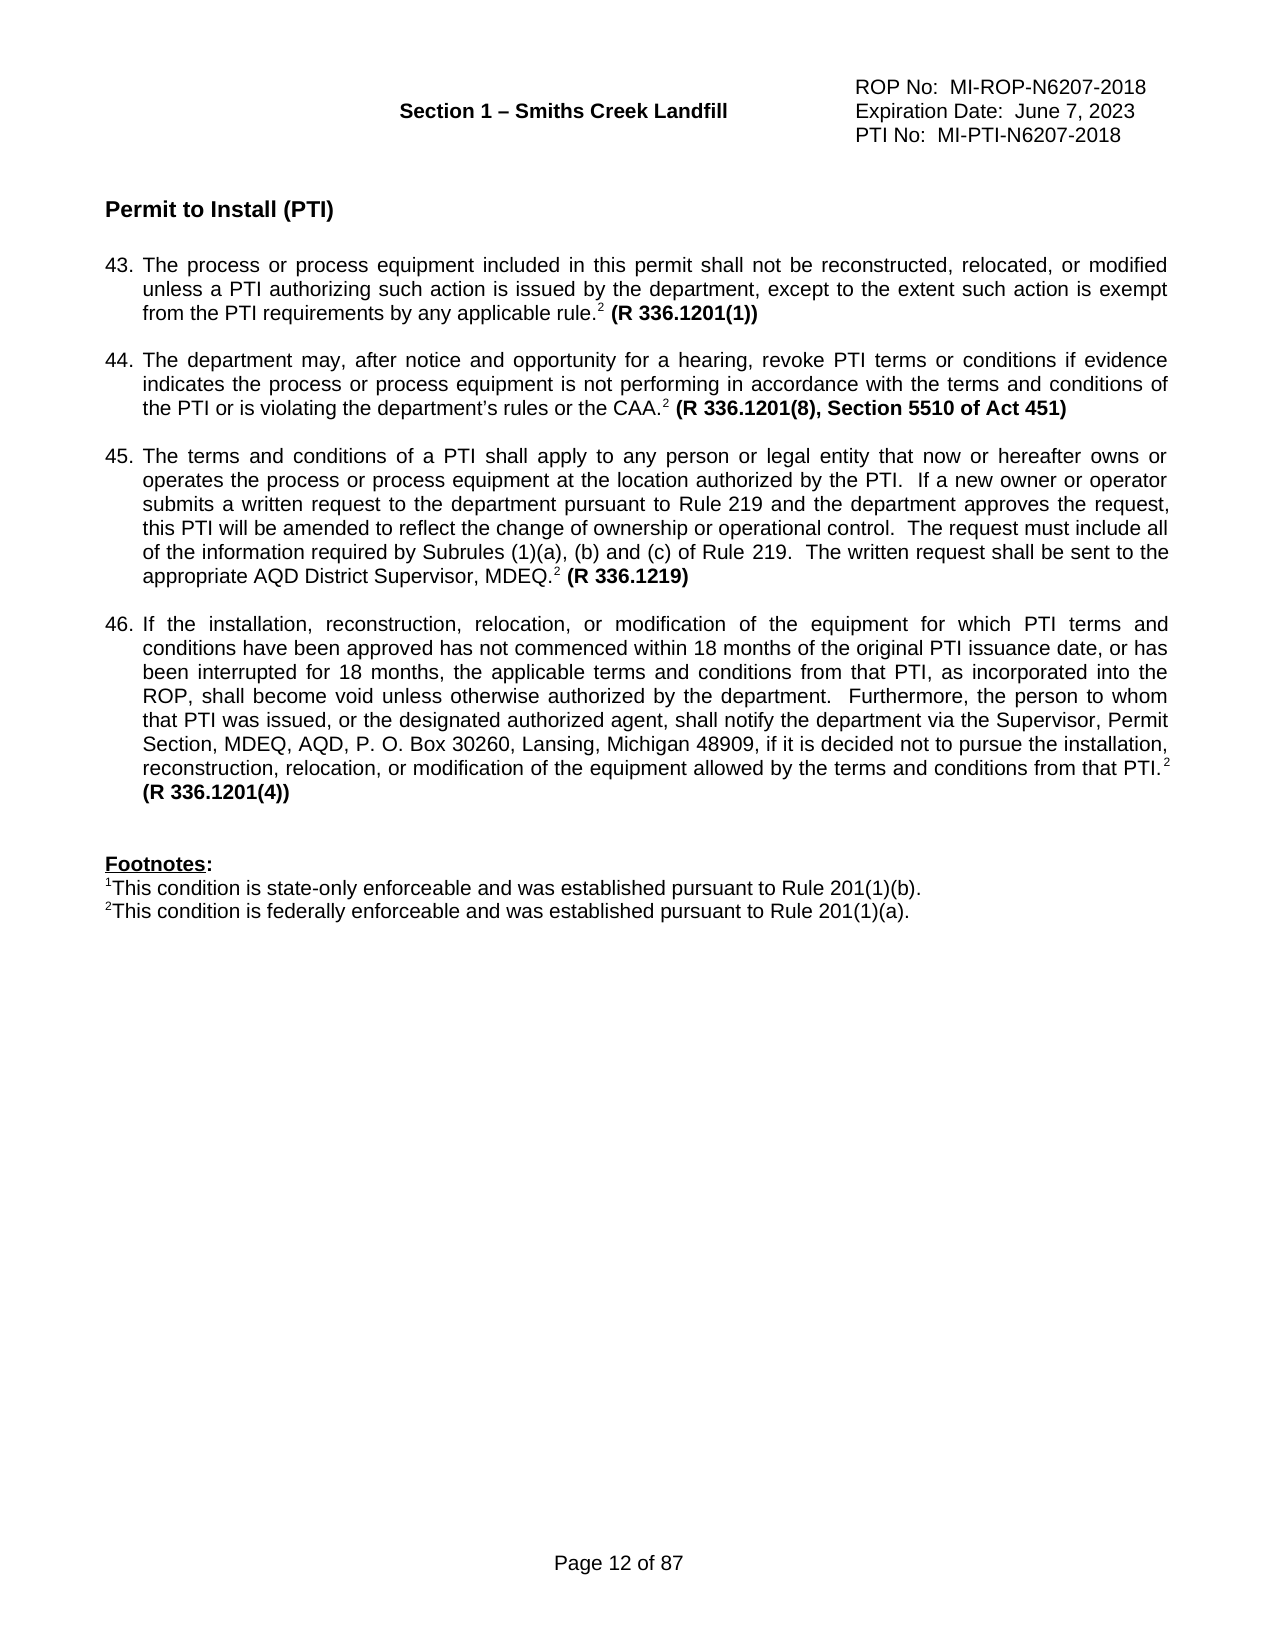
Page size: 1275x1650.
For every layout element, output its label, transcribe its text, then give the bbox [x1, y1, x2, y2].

list If the installation, reconstruction, relocation, or modification of the equipment for which PTI terms and conditions have been approved has not commenced within 18 months of the original PTI issuance date, or has been interrupted for 18 months, the applicable terms and conditions from that PTI, as incorporated into the ROP, shall become void unless otherwise authorized by the department. Furthermore, the person to whom that PTI was issued, or the designated authorized agent, shall notify the department via the Supervisor, Permit Section, MDEQ, AQD, P. O. Box 30260, Lansing, Michigan 48909, if it is decided not to pursue the installation, reconstruction, relocation, or modification of the equipment allowed by the terms and conditions from that PTI.2 (R 336.1201(4)) [105, 612, 1170, 803]
list The process or process equipment included in this permit shall not be reconstructed, relocated, or modified unless a PTI authorizing such action is issued by the department, except to the extent such action is exempt from the PTI requirements by any applicable rule.2 (R 336.1201(1)) [105, 252, 1170, 324]
text 2This condition is federally enforceable and was established pursuant to Rule 201(1)(a). [105, 899, 1170, 923]
text 1This condition is state-only enforceable and was established pursuant to Rule 201(1)(b). [105, 875, 1170, 899]
subtitle Permit to Install (PTI) [105, 196, 1170, 222]
text Footnotes: [105, 851, 1170, 875]
list The department may, after notice and opportunity for a hearing, revoke PTI terms or conditions if evidence indicates the process or process equipment is not performing in accordance with the terms and conditions of the PTI or is violating the department’s rules or the CAA.2 (R 336.1201(8), Section 5510 of Act 451) [105, 348, 1170, 420]
list The terms and conditions of a PTI shall apply to any person or legal entity that now or hereafter owns or operates the process or process equipment at the location authorized by the PTI. If a new owner or operator submits a written request to the department pursuant to Rule 219 and the department approves the request, this PTI will be amended to reflect the change of ownership or operational control. The request must include all of the information required by Subrules (1)(a), (b) and (c) of Rule 219. The written request shall be sent to the appropriate AQD District Supervisor, MDEQ.2 (R 336.1219) [105, 444, 1170, 588]
